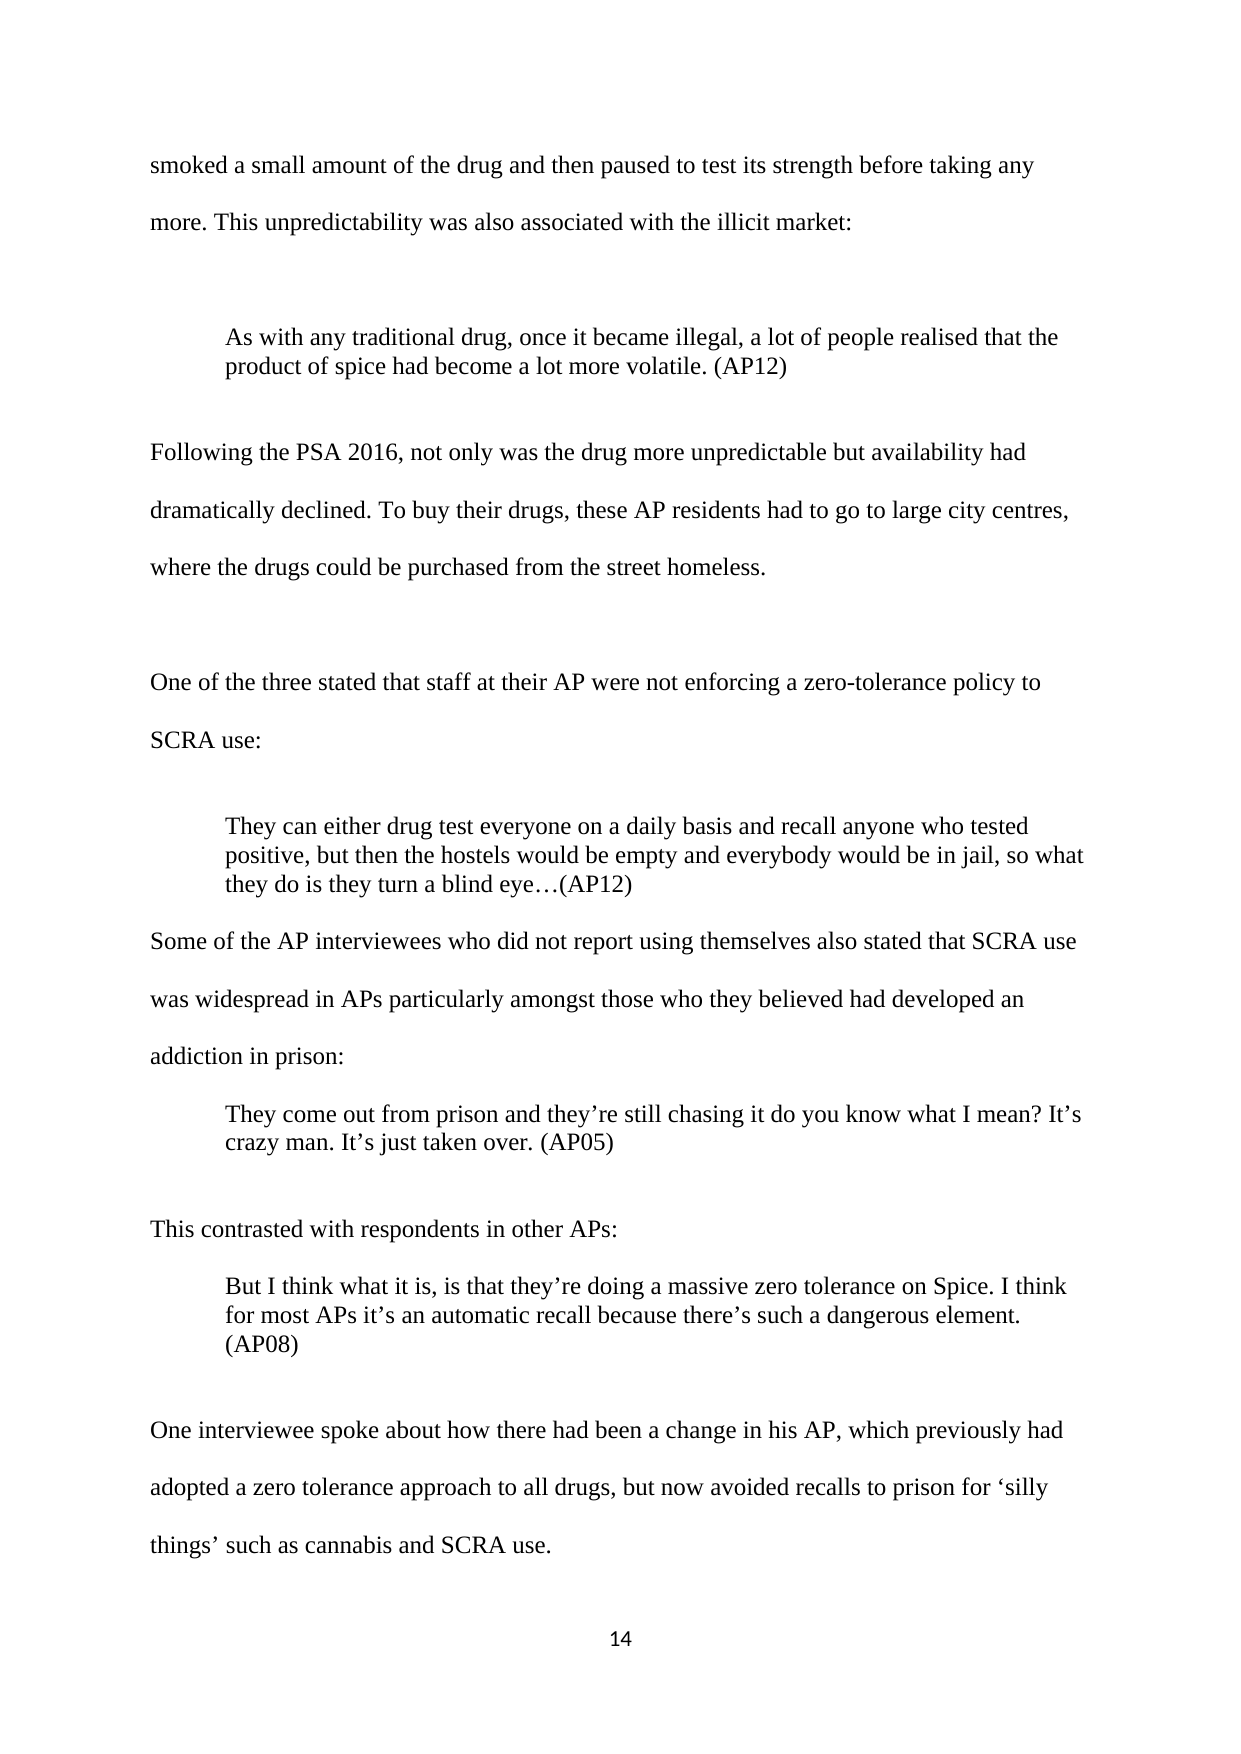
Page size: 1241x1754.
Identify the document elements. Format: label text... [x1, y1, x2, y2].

text They come out from prison and they’re still chasing it do you know what I mean? It’s crazy man. It’s just taken over. (AP05) [225, 1099, 1090, 1156]
text One interviewee spoke about how there had been a change in his AP, which previously had adopted a zero tolerance approach to all drugs, but now avoided recalls to prison for ‘silly things’ such as cannabis and SCRA use. [150, 1415, 1090, 1559]
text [150, 150, 1090, 236]
text One of the three stated that staff at their AP were not enforcing a zero-tolerance policy to SCRA use: [150, 667, 1090, 754]
text Following the PSA 2016, not only was the drug more unpredictable but availability had dramatically declined. To buy their drugs, these AP residents had to go to large city centres, where the drugs could be purchased from the street homeless. [150, 437, 1090, 581]
text This contrasted with respondents in other APs: [150, 1214, 1090, 1242]
text But I think what it is, is that they’re doing a massive zero tolerance on Spice. I think for most APs it’s an automatic recall because there’s such a dangerous element. (AP08) [225, 1271, 1090, 1357]
text As with any traditional drug, once it became illegal, a lot of people realised that the product of spice had become a lot more volatile. (AP12) [225, 322, 1090, 380]
text Some of the AP interviewees who did not report using themselves also stated that SCRA use was widespread in APs particularly amongst those who they believed had developed an addiction in prison: [150, 926, 1090, 1070]
text They can either drug test everyone on a daily basis and recall anyone who tested positive, but then the hostels would be empty and everybody would be in jail, so what they do is they turn a blind eye…(AP12) [225, 811, 1090, 897]
